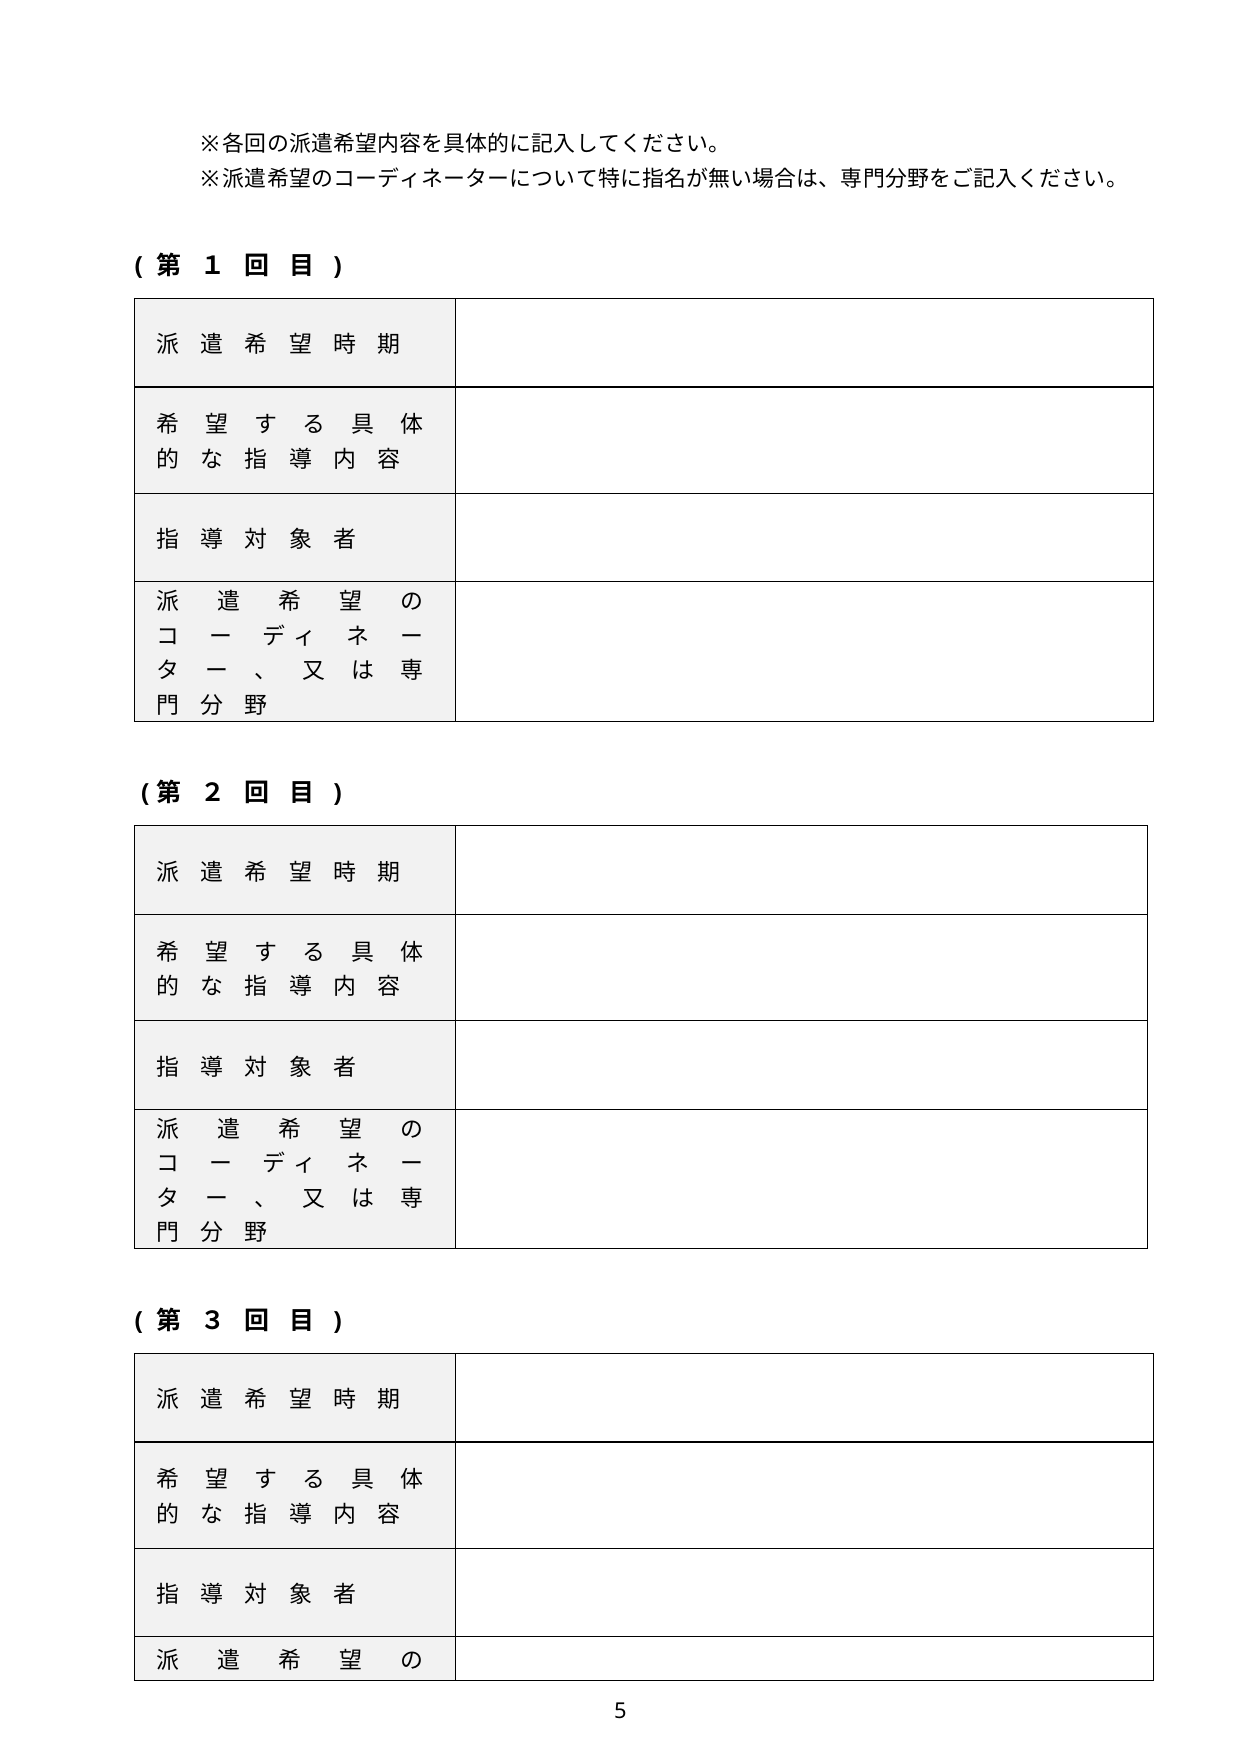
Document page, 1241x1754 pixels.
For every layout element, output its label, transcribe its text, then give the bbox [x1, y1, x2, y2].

table_cell 指導対象者 [135, 1549, 455, 1636]
table_cell 派遣希望のコーディネーター、又は専門分野 [135, 1110, 455, 1248]
table_cell 派遣希望のコーディネーター、又は専門分野 [135, 582, 455, 721]
table_cell [456, 1110, 1147, 1248]
table_cell [456, 1021, 1147, 1109]
table_cell [456, 1549, 1153, 1636]
text (第１回目) [134, 229, 1106, 298]
table_cell 希望する具体的な指導内容 [135, 915, 455, 1020]
text ※各回の派遣希望内容を具体的に記入してください。 [134, 125, 1106, 159]
table_header [456, 299, 1153, 386]
table_cell [456, 582, 1153, 721]
table_cell 指導対象者 [135, 1021, 455, 1109]
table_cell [135, 1637, 455, 1680]
table_header 派遣希望時期 [135, 826, 455, 914]
table_cell [456, 1637, 1153, 1680]
table_header 派遣希望時期 [135, 299, 455, 386]
table_cell [456, 1443, 1153, 1548]
table_cell 指導対象者 [135, 494, 455, 581]
table_cell [456, 915, 1147, 1020]
table_header [456, 1354, 1153, 1441]
text (第２回目) [134, 756, 1106, 825]
table_cell 希望する具体的な指導内容 [135, 388, 455, 493]
table_header [456, 826, 1147, 914]
table_cell [456, 494, 1153, 581]
table_header 派遣希望時期 [135, 1354, 455, 1441]
table_cell 希望する具体的な指導内容 [135, 1443, 455, 1548]
text (第３回目) [134, 1284, 1106, 1353]
text ※派遣希望のコーディネーターについて特に指名が無い場合は、専門分野をご記入ください。 [134, 159, 1106, 194]
table_cell [456, 388, 1153, 493]
